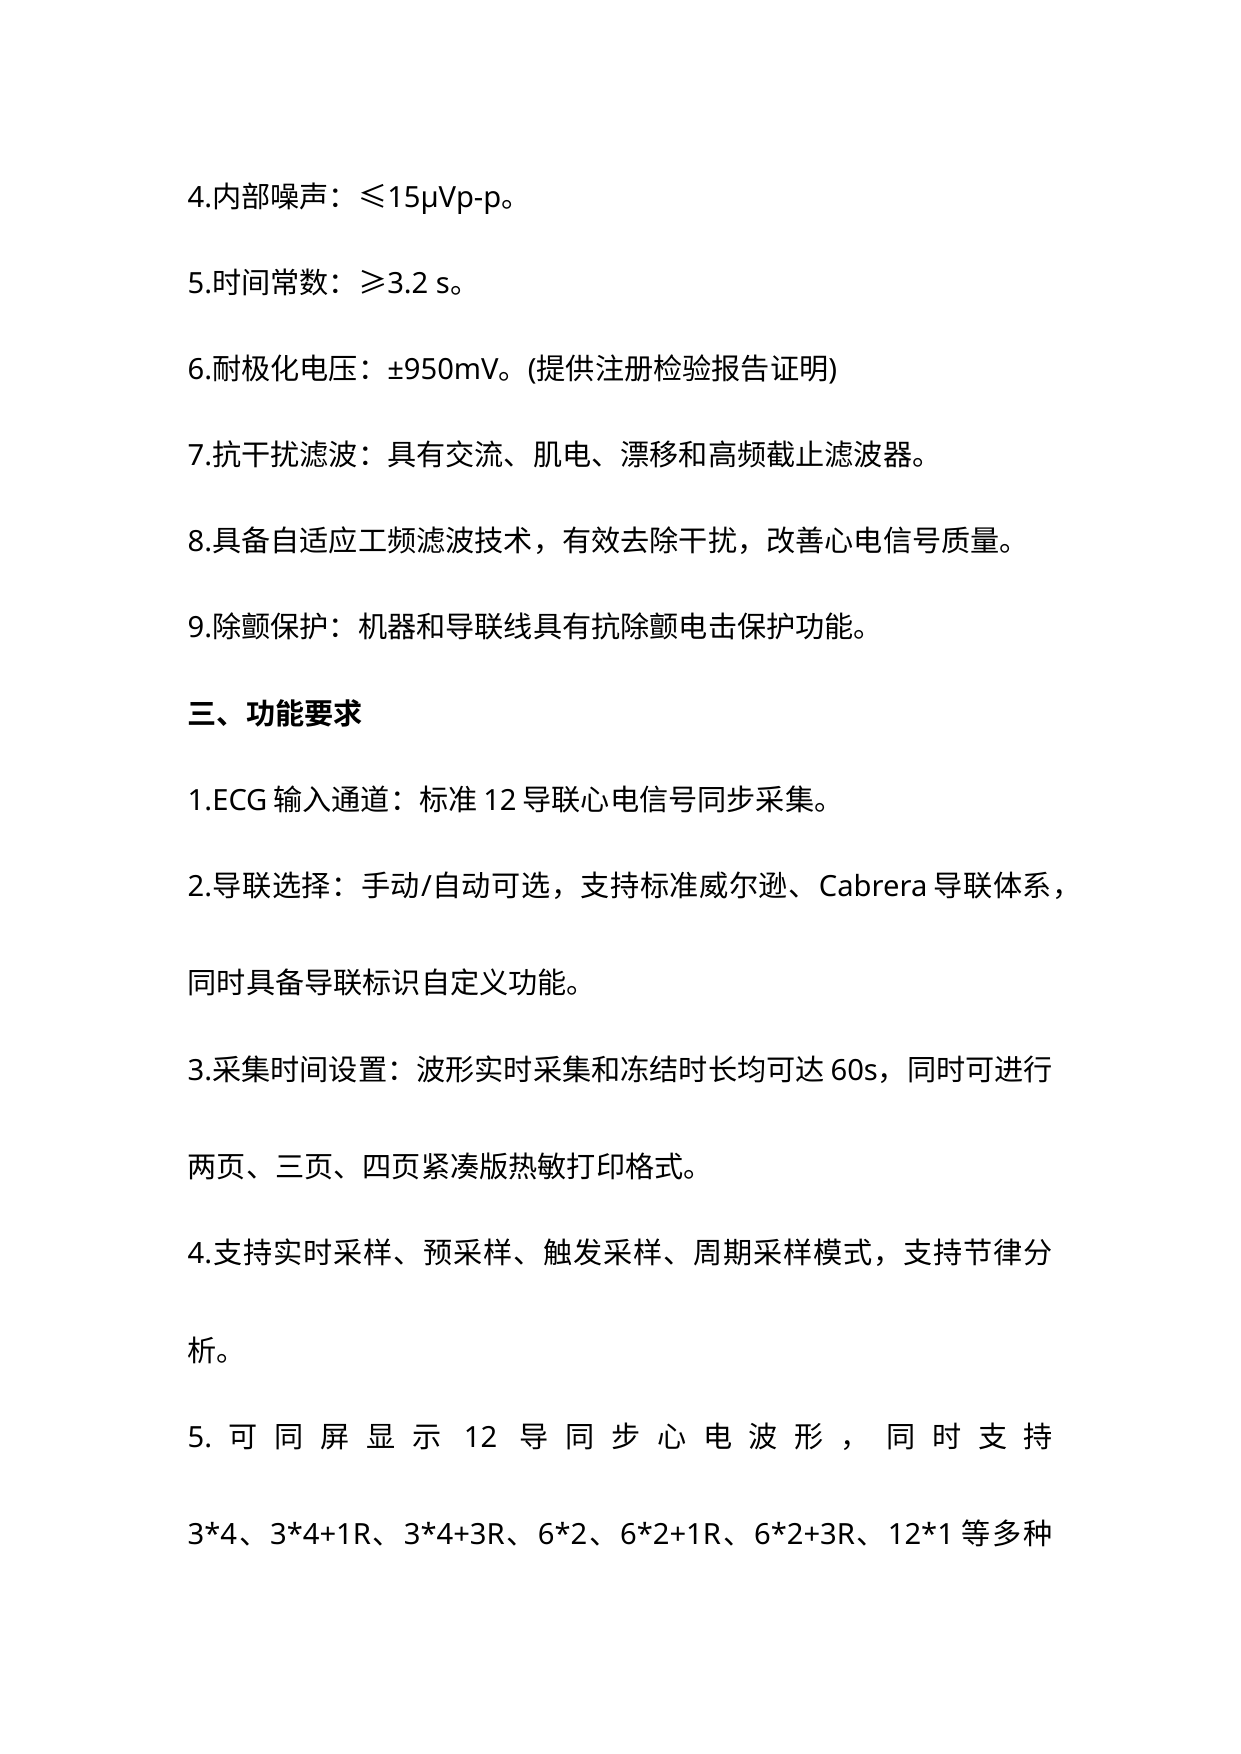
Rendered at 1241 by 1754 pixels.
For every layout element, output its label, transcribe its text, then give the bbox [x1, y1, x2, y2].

text 6.耐极化电压：±950mV。(提供注册检验报告证明) [187, 334, 1053, 399]
text 3.采集时间设置：波形实时采集和冻结时长均可达60s，同时可进行两页、三页、四页紧凑版热敏打印格式。 [187, 1035, 1053, 1197]
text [187, 1402, 1053, 1564]
text 9.除颤保护：机器和导联线具有抗除颤电击保护功能。 [187, 593, 1053, 658]
text 4.内部噪声：≤15µVp-p。 [187, 162, 1053, 227]
text 5.时间常数：≥3.2 s。 [187, 248, 1053, 313]
text 2.导联选择：手动/自动可选，支持标准威尔逊、Cabrera导联体系，同时具备导联标识自定义功能。 [187, 851, 1053, 1014]
text 三、功能要求 [187, 679, 1053, 744]
text 8.具备自适应工频滤波技术，有效去除干扰，改善心电信号质量。 [187, 507, 1053, 572]
text 4.支持实时采样、预采样、触发采样、周期采样模式，支持节律分析。 [187, 1218, 1053, 1381]
text 1.ECG输入通道：标准12导联心电信号同步采集。 [187, 765, 1053, 830]
text 7.抗干扰滤波：具有交流、肌电、漂移和高频截止滤波器。 [187, 420, 1053, 485]
